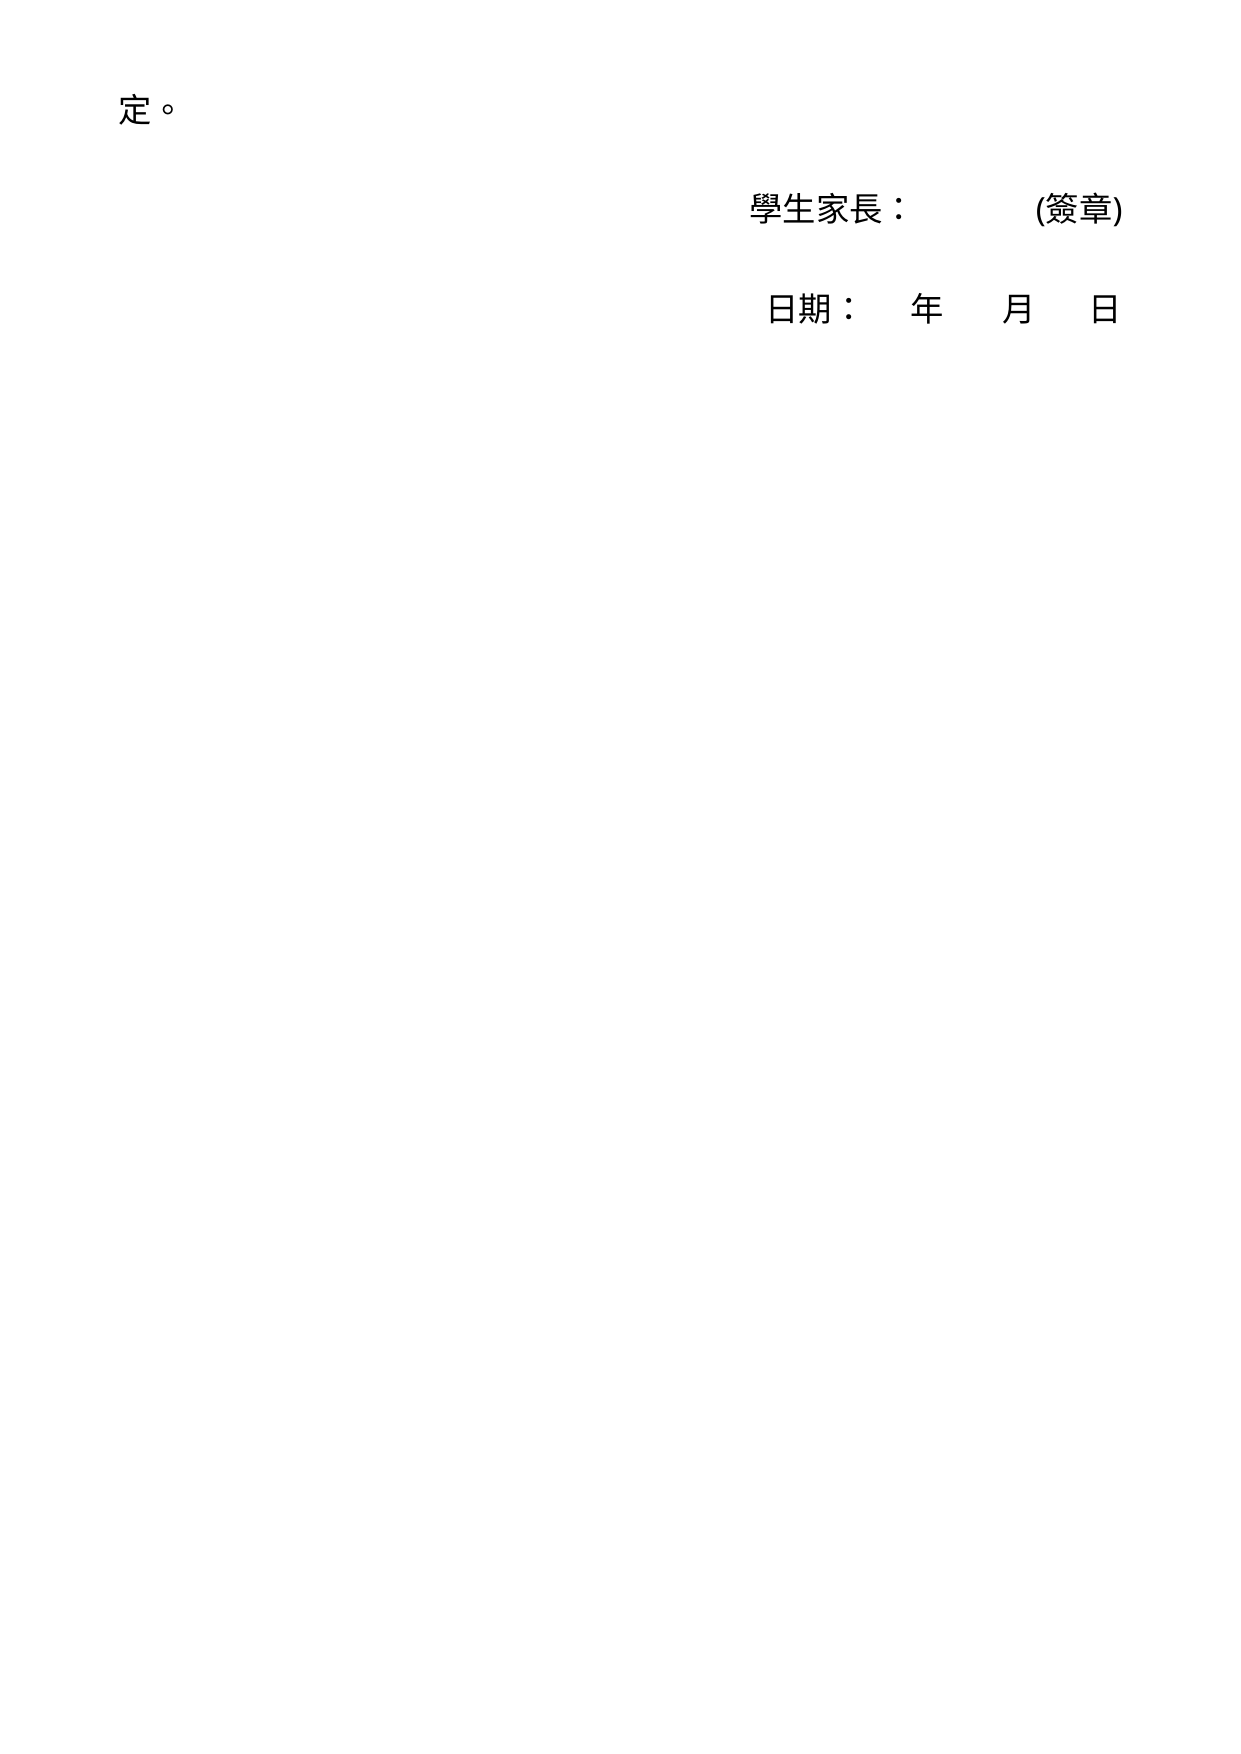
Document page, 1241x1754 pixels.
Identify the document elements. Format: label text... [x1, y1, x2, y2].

text 日期： 年 月 日 [118, 269, 1122, 344]
text 學生家長： (簽章) [118, 170, 1122, 245]
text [118, 71, 1122, 146]
